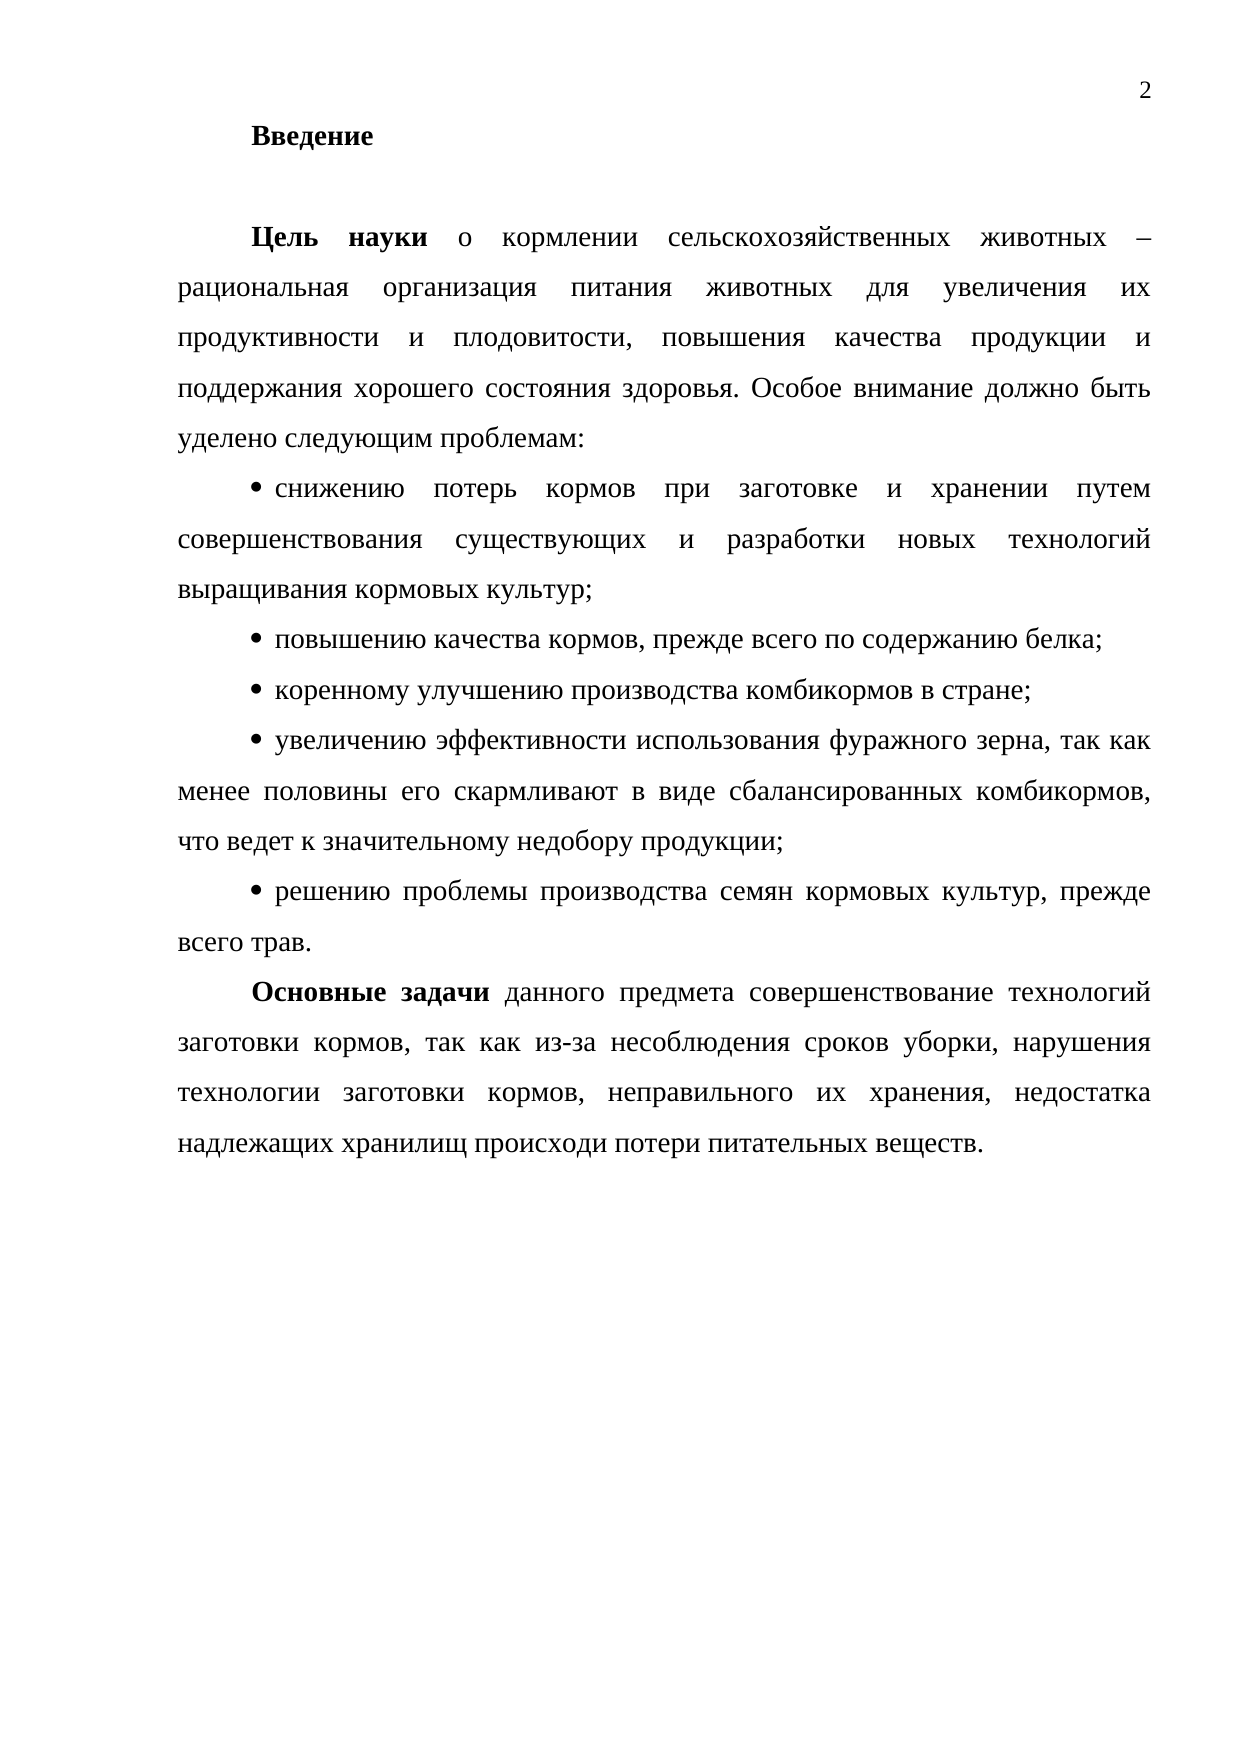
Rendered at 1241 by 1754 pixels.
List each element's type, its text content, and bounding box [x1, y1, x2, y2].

text Цель науки о кормлении сельскохозяйственных животных – рациональная организация питания животных для увеличения их продуктивности и плодовитости, повышения качества продукции и поддержания хорошего состояния здоровья. Особое внимание должно быть уделено следующим проблемам: [177, 219, 1152, 453]
list коренному улучшению производства комбикормов в стране; [177, 672, 1152, 705]
list решению проблемы производства семян кормовых культур, прежде всего трав. [177, 873, 1152, 957]
list снижению потерь кормов при заготовке и хранении путем совершенствования существующих и разработки новых технологий выращивания кормовых культур; [177, 470, 1152, 604]
list увеличению эффективности использования фуражного зерна, так как менее половины его скармливают в виде сбалансированных комбикормов, что ведет к значительному недобору продукции; [177, 722, 1152, 856]
text Введение [177, 118, 1152, 152]
list повышению качества кормов, прежде всего по содержанию белка; [177, 621, 1152, 655]
text Основные задачи данного предмета совершенствование технологий заготовки кормов, так как из-за несоблюдения сроков уборки, нарушения технологии заготовки кормов, неправильного их хранения, недостатка надлежащих хранилищ происходи потери питательных веществ. [177, 974, 1152, 1158]
